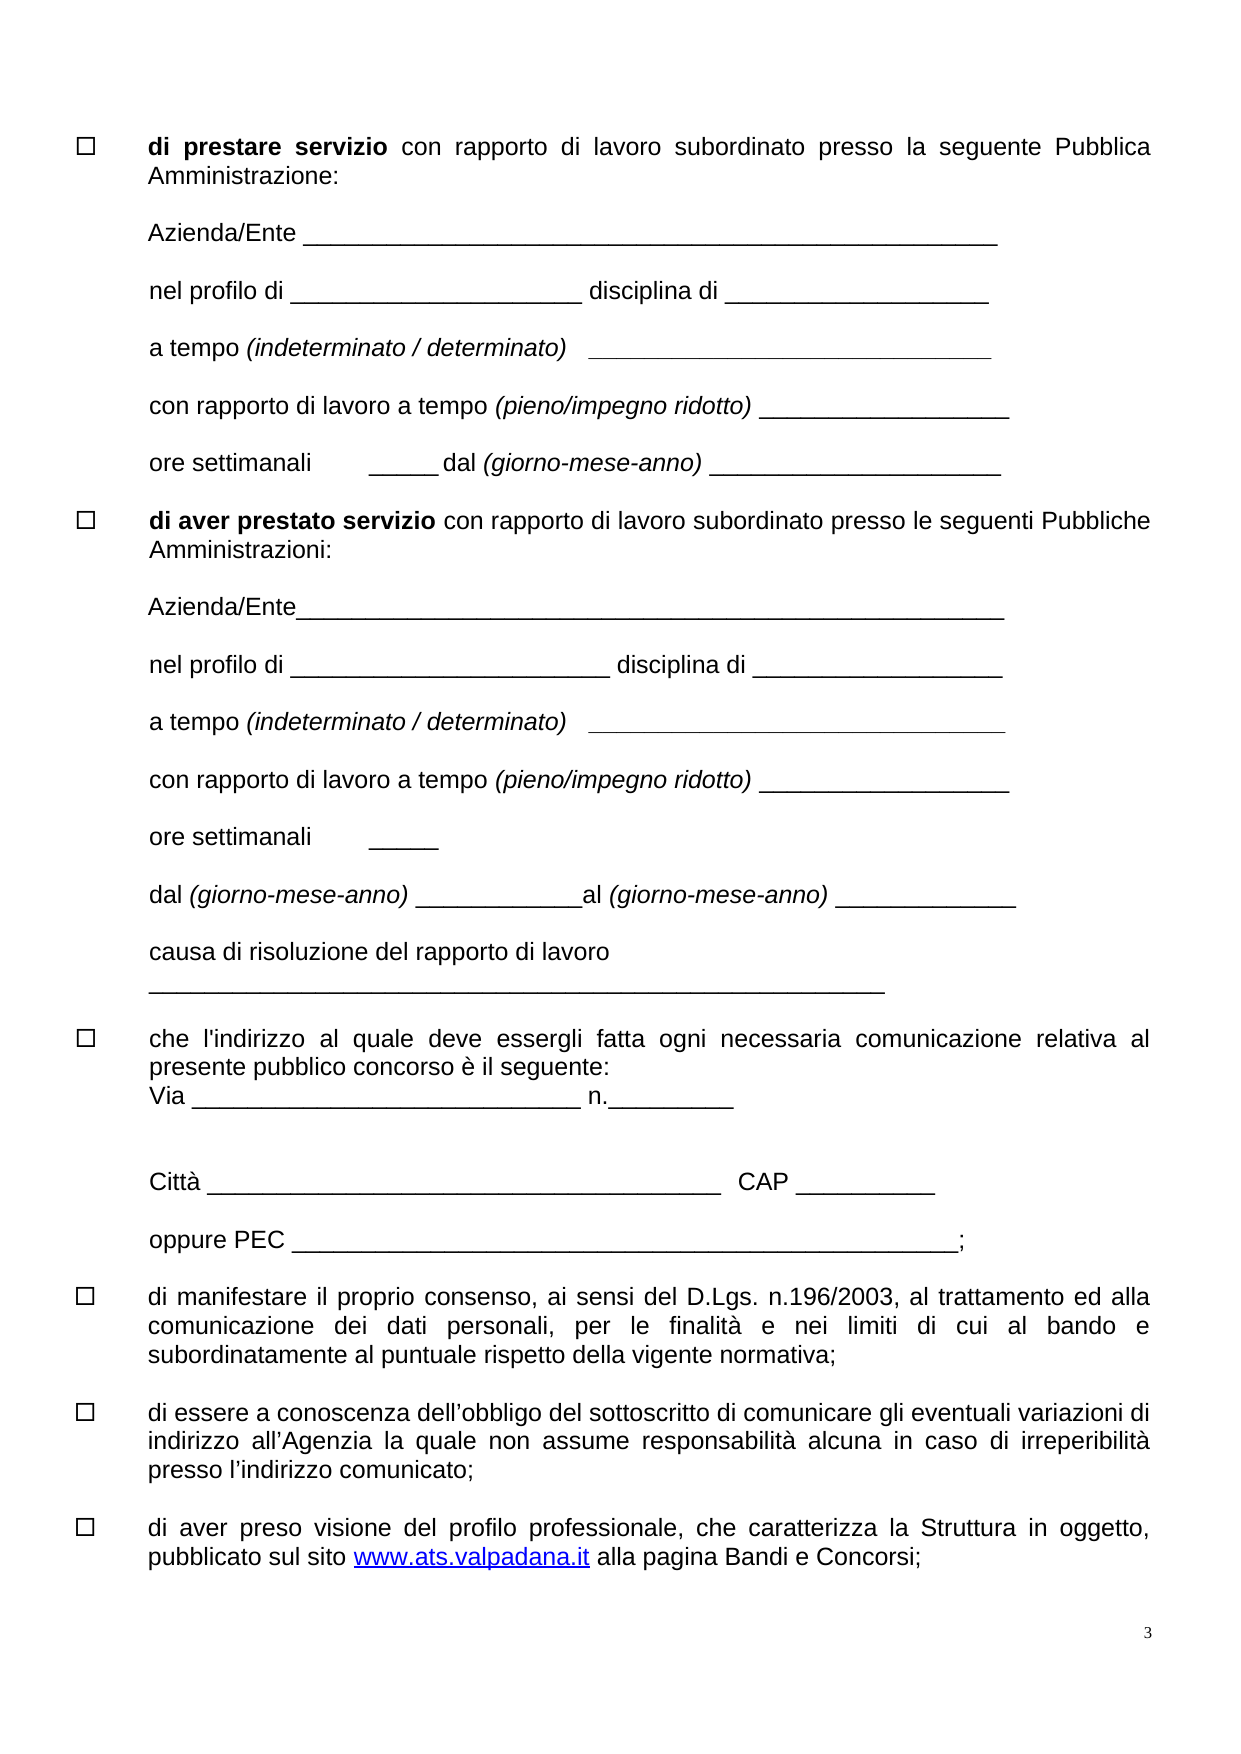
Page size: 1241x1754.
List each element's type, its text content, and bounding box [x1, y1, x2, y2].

text Città _____________________________________ CAP __________ [149, 1167, 1152, 1196]
text Via ____________________________ n._________ [149, 1081, 1152, 1110]
text con rapporto di lavoro a tempo (pieno/impegno ridotto) __________________ [149, 391, 1152, 420]
text a tempo (indeterminato / determinato) ______________________________ [74, 707, 1152, 736]
list di essere a conoscenza dell’obbligo del sottoscritto di comunicare gli eventuali variazioni di indirizzo all’Agenzia la quale non assume responsabilità alcuna in caso di irreperibilità presso l’indirizzo comunicato; [74, 1397, 1152, 1484]
text di prestare servizio con rapporto di lavoro subordinato presso la seguente Pubblica Amministrazione: [74, 132, 1152, 190]
text nel profilo di _____________________ disciplina di ___________________ [74, 276, 1152, 305]
text con rapporto di lavoro a tempo (pieno/impegno ridotto) __________________ [149, 765, 1152, 793]
text ore settimanali _____ dal (giorno-mese-anno) _____________________ [149, 448, 1152, 477]
text dal (giorno-mese-anno) ____________al (giorno-mese-anno) _____________ [149, 880, 1152, 908]
text che l'indirizzo al quale deve essergli fatta ogni necessaria comunicazione relativa al presente pubblico concorso è il seguente: [74, 1023, 1152, 1081]
text _____________________________________________________ [74, 966, 1152, 995]
text nel profilo di _______________________ disciplina di __________________ [74, 650, 1152, 678]
text oppure PEC ________________________________________________; [149, 1225, 1152, 1254]
list di aver preso visione del profilo professionale, che caratterizza la Struttura in oggetto, pubblicato sul sito www.ats.valpadana.it alla pagina Bandi e Concorsi; [74, 1513, 1152, 1570]
text causa di risoluzione del rapporto di lavoro [74, 937, 1152, 966]
text di aver prestato servizio con rapporto di lavoro subordinato presso le seguenti Pubbliche Amministrazioni: [74, 506, 1152, 563]
list di manifestare il proprio consenso, ai sensi del D.Lgs. n.196/2003, al trattamento ed alla comunicazione dei dati personali, per le finalità e nei limiti di cui al bando e subordinatamente al puntuale rispetto della vigente normativa; [74, 1282, 1152, 1369]
text ore settimanali _____ [149, 822, 1152, 851]
text a tempo (indeterminato / determinato) _____________________________ [74, 333, 1152, 362]
text Azienda/Ente___________________________________________________ [74, 592, 1152, 621]
text Azienda/Ente __________________________________________________ [74, 218, 1152, 247]
